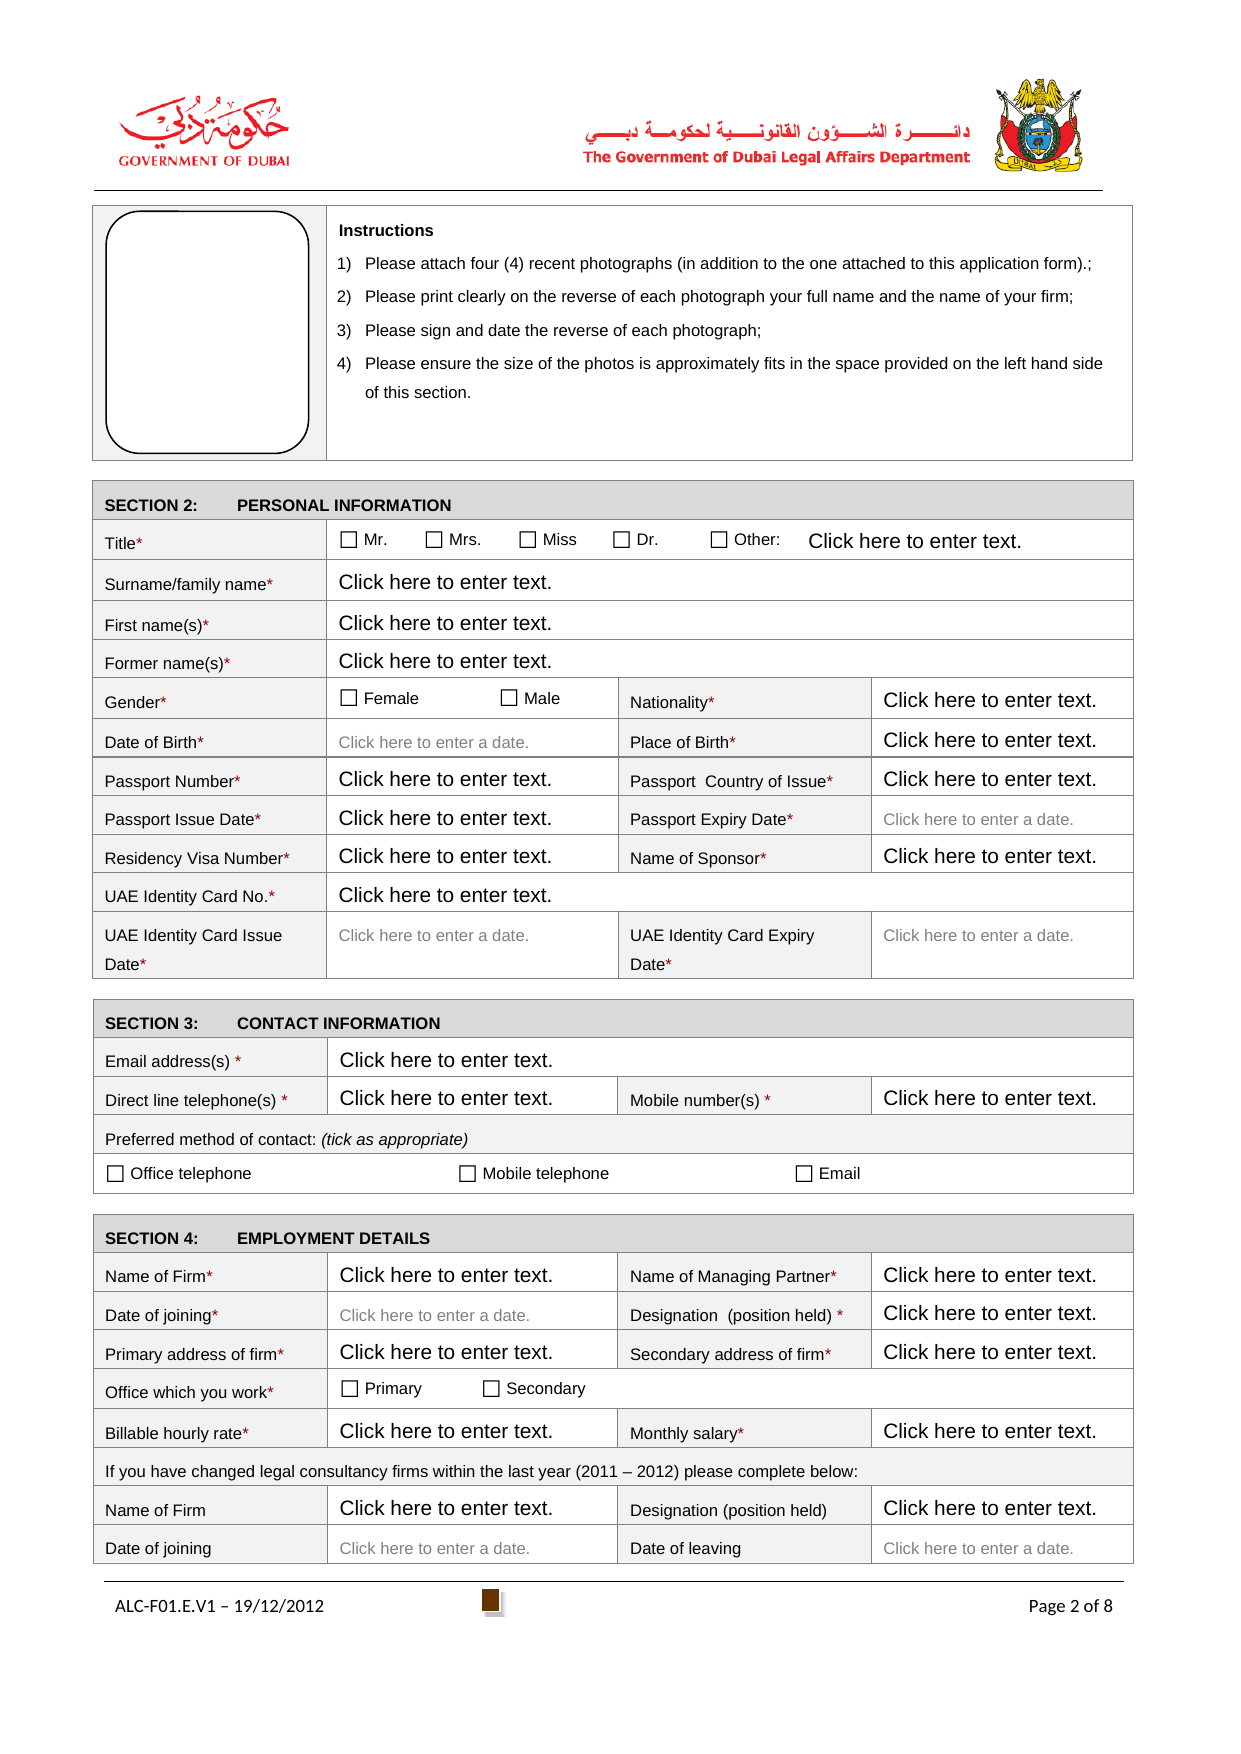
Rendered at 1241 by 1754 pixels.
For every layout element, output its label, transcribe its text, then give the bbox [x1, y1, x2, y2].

table_cell Date of leaving [618, 1525, 871, 1562]
table_header PERSONAL INFORMATION [225, 481, 1133, 519]
table_cell Name of Firm [94, 1486, 327, 1524]
table_cell Billable hourly rate* [94, 1409, 327, 1447]
table_cell Office telephone [94, 1154, 445, 1193]
table_cell Gender* [93, 678, 326, 718]
table_cell Female [327, 678, 487, 718]
table_cell Surname/family name* [93, 560, 326, 600]
table_cell Office which you work* [94, 1369, 327, 1408]
table_cell Mobile number(s) * [618, 1077, 871, 1114]
picture [576, 73, 1092, 176]
table_cell Other: [693, 520, 796, 559]
table_cell Male [487, 678, 618, 718]
table_cell Designation (position held) [618, 1486, 871, 1524]
table_cell Passport Country of Issue* [619, 758, 871, 795]
table_cell Secondary [469, 1369, 1133, 1408]
table_cell Dr. [599, 520, 693, 559]
table_header SECTION 2: [93, 481, 225, 519]
table_cell Place of Birth* [619, 719, 871, 756]
table_cell UAE Identity Card Expiry Date* [619, 912, 871, 978]
table_cell Name of Sponsor* [619, 835, 871, 872]
table_cell First name(s)* [93, 601, 326, 639]
table_cell Monthly salary* [618, 1409, 871, 1447]
table_cell Primary address of firm* [94, 1330, 327, 1368]
picture [104, 88, 313, 175]
table_cell Miss [505, 520, 599, 559]
table_cell Preferred method of contact: (tick as appropriate) [94, 1115, 1133, 1153]
table_cell Mobile telephone [445, 1154, 781, 1193]
table_header SECTION 4: [94, 1215, 225, 1252]
table_cell Date of joining [94, 1525, 327, 1562]
table_cell UAE Identity Card Issue Date* [93, 912, 326, 978]
table_cell Passport Issue Date* [93, 796, 326, 833]
table_cell Name of Firm* [94, 1253, 327, 1291]
table_header SECTION 3: [94, 1000, 225, 1037]
table_cell Passport Expiry Date* [619, 796, 871, 833]
table_cell UAE Identity Card No.* [93, 873, 326, 911]
table_cell Email [781, 1154, 1133, 1193]
table_cell Residency Visa Number* [93, 835, 326, 872]
table_cell Date of Birth* [93, 719, 326, 756]
table_cell Designation (position held) * [618, 1292, 871, 1329]
table_cell Former name(s)* [93, 640, 326, 677]
table_cell [93, 206, 326, 460]
table_cell Primary [328, 1369, 469, 1408]
table_cell Mrs. [412, 520, 505, 559]
table_cell Instructions Please attach four (4) recent photographs (in addition to the one attached to this application form).; Please print clearly on the reverse of each photograph your full name and the name of your firm; Please sign and date the reverse of each photograph; Please ensure the size of the photos is approximately fits in the space provided on the left hand side of this section. [327, 206, 1132, 460]
table_cell Direct line telephone(s) * [94, 1077, 327, 1114]
table_cell Passport Number* [93, 758, 326, 795]
table_cell Title* [93, 520, 326, 559]
table_cell Mr. [327, 520, 412, 559]
table_cell If you have changed legal consultancy firms within the last year (2011 – 2012) please complete below: [94, 1448, 1133, 1485]
table_cell Secondary address of firm* [618, 1330, 871, 1368]
table_cell Date of joining* [94, 1292, 327, 1329]
table_cell Name of Managing Partner* [618, 1253, 871, 1291]
table_header CONTACT INFORMATION [225, 1000, 1133, 1037]
table_cell Email address(s) * [94, 1038, 327, 1076]
table_cell Nationality* [619, 678, 871, 718]
table_header EMPLOYMENT DETAILS [225, 1215, 1133, 1252]
